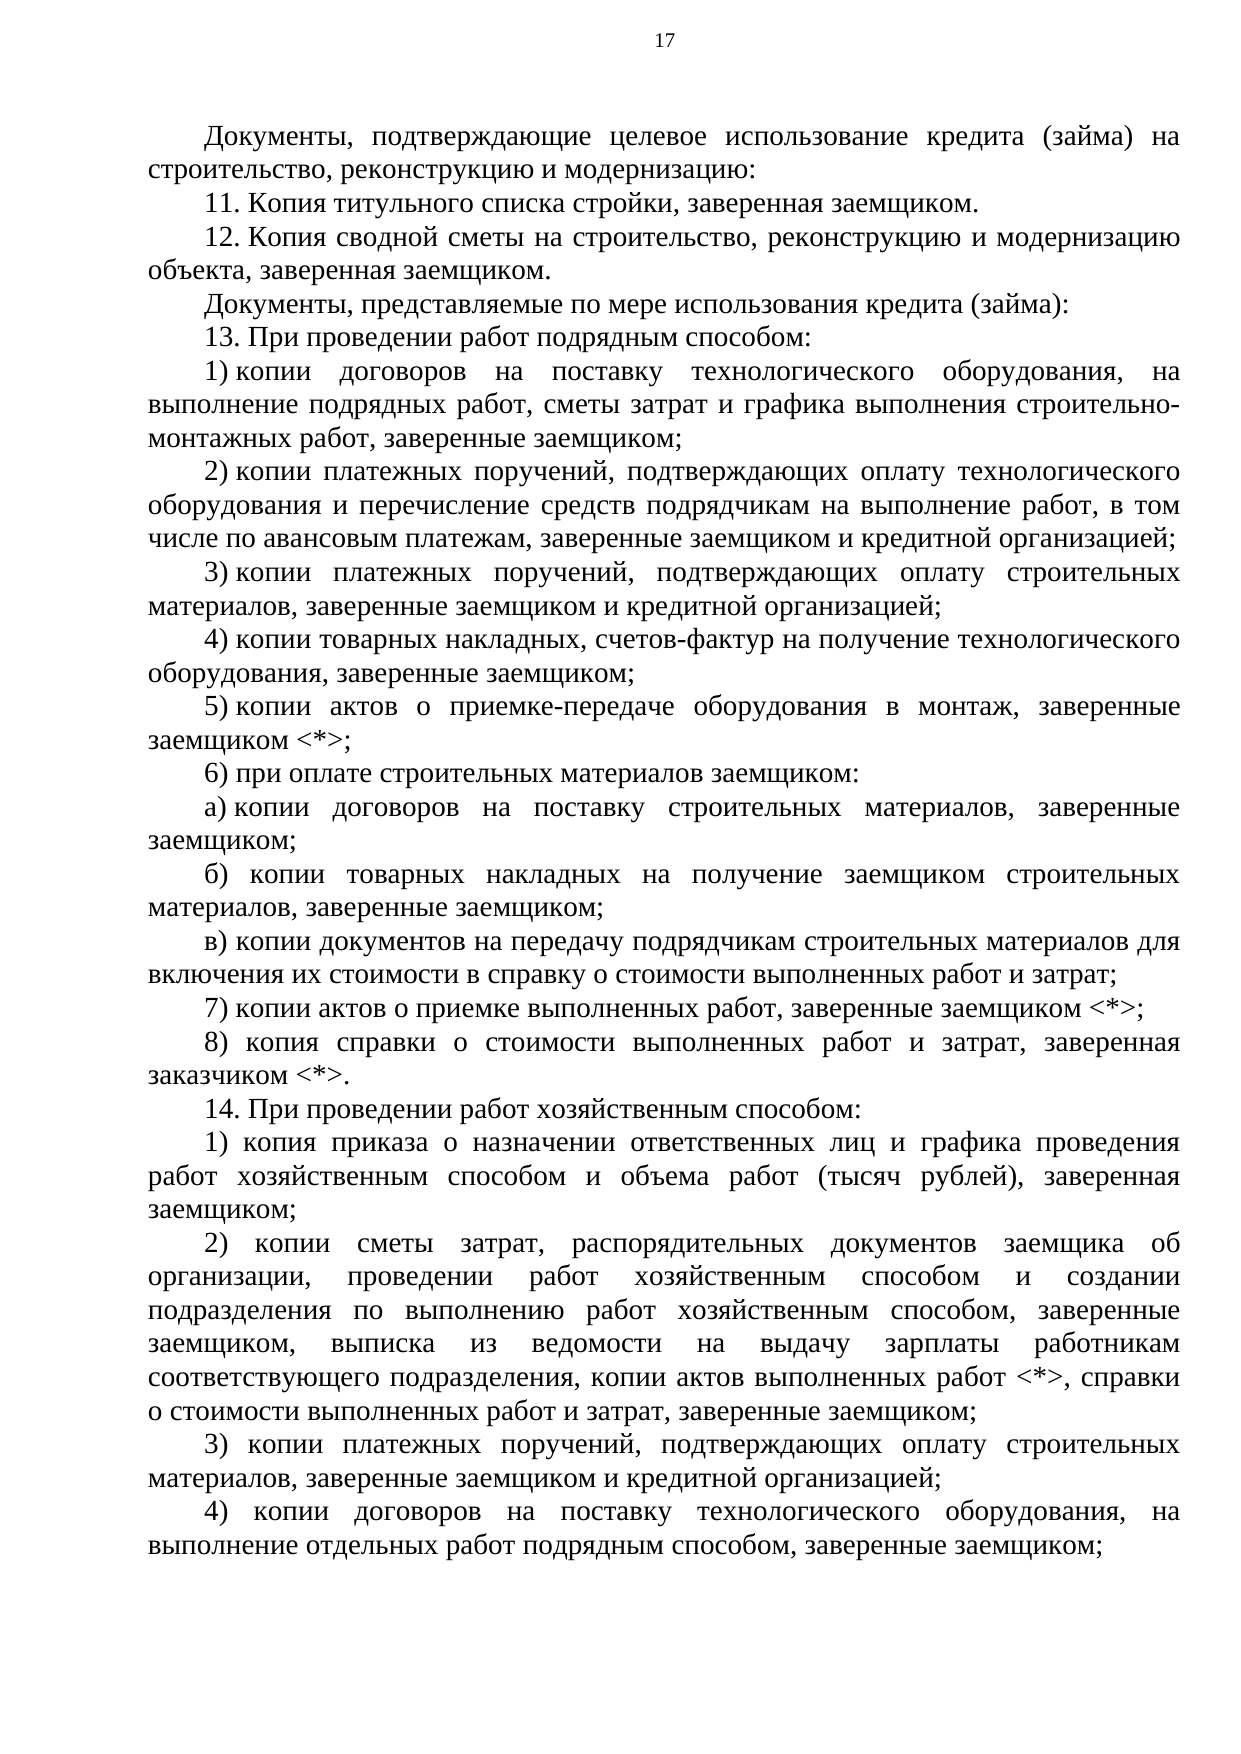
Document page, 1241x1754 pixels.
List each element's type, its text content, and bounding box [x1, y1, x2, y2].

text 12. Копия сводной сметы на строительство, реконструкцию и модернизацию объекта, заверенная заемщиком. [148, 219, 1181, 286]
text 14. При проведении работ хозяйственным способом: [148, 1091, 1181, 1124]
text 3) копии платежных поручений, подтверждающих оплату строительных материалов, заверенные заемщиком и кредитной организацией; [148, 554, 1181, 621]
text б) копии товарных накладных на получение заемщиком строительных материалов, заверенные заемщиком; [148, 856, 1181, 923]
text 13. При проведении работ подрядным способом: [148, 319, 1181, 353]
text 4) копии договоров на поставку технологического оборудования, на выполнение отдельных работ подрядным способом, заверенные заемщиком; [148, 1493, 1181, 1560]
text в) копии документов на передачу подрядчикам строительных материалов для включения их стоимости в справку о стоимости выполненных работ и затрат; [148, 923, 1181, 990]
text а) копии договоров на поставку строительных материалов, заверенные заемщиком; [148, 789, 1181, 856]
text Документы, подтверждающие целевое использование кредита (займа) на строительство, реконструкцию и модернизацию: [148, 118, 1181, 185]
text 8) копия справки о стоимости выполненных работ и затрат, заверенная заказчиком <*>. [148, 1024, 1181, 1091]
text 1) копия приказа о назначении ответственных лиц и графика проведения работ хозяйственным способом и объема работ (тысяч рублей), заверенная заемщиком; [148, 1124, 1181, 1225]
text 4) копии товарных накладных, счетов-фактур на получение технологического оборудования, заверенные заемщиком; [148, 621, 1181, 688]
text 7) копии актов о приемке выполненных работ, заверенные заемщиком <*>; [148, 990, 1181, 1024]
text 6) при оплате строительных материалов заемщиком: [148, 755, 1181, 789]
text 11. Копия титульного списка стройки, заверенная заемщиком. [148, 185, 1181, 219]
text 3) копии платежных поручений, подтверждающих оплату строительных материалов, заверенные заемщиком и кредитной организацией; [148, 1426, 1181, 1493]
text Документы, представляемые по мере использования кредита (займа): [148, 286, 1181, 319]
text 5) копии актов о приемке-передаче оборудования в монтаж, заверенные заемщиком <*>; [148, 688, 1181, 755]
text 2) копии платежных поручений, подтверждающих оплату технологического оборудования и перечисление средств подрядчикам на выполнение работ, в том числе по авансовым платежам, заверенные заемщиком и кредитной организацией; [148, 453, 1181, 554]
text 1) копии договоров на поставку технологического оборудования, на выполнение подрядных работ, сметы затрат и графика выполнения строительно-монтажных работ, заверенные заемщиком; [148, 353, 1181, 453]
text 2) копии сметы затрат, распорядительных документов заемщика об организации, проведении работ хозяйственным способом и создании подразделения по выполнению работ хозяйственным способом, заверенные заемщиком, выписка из ведомости на выдачу зарплаты работникам соответствующего подразделения, копии актов выполненных работ <*>, справки о стоимости выполненных работ и затрат, заверенные заемщиком; [148, 1225, 1181, 1426]
